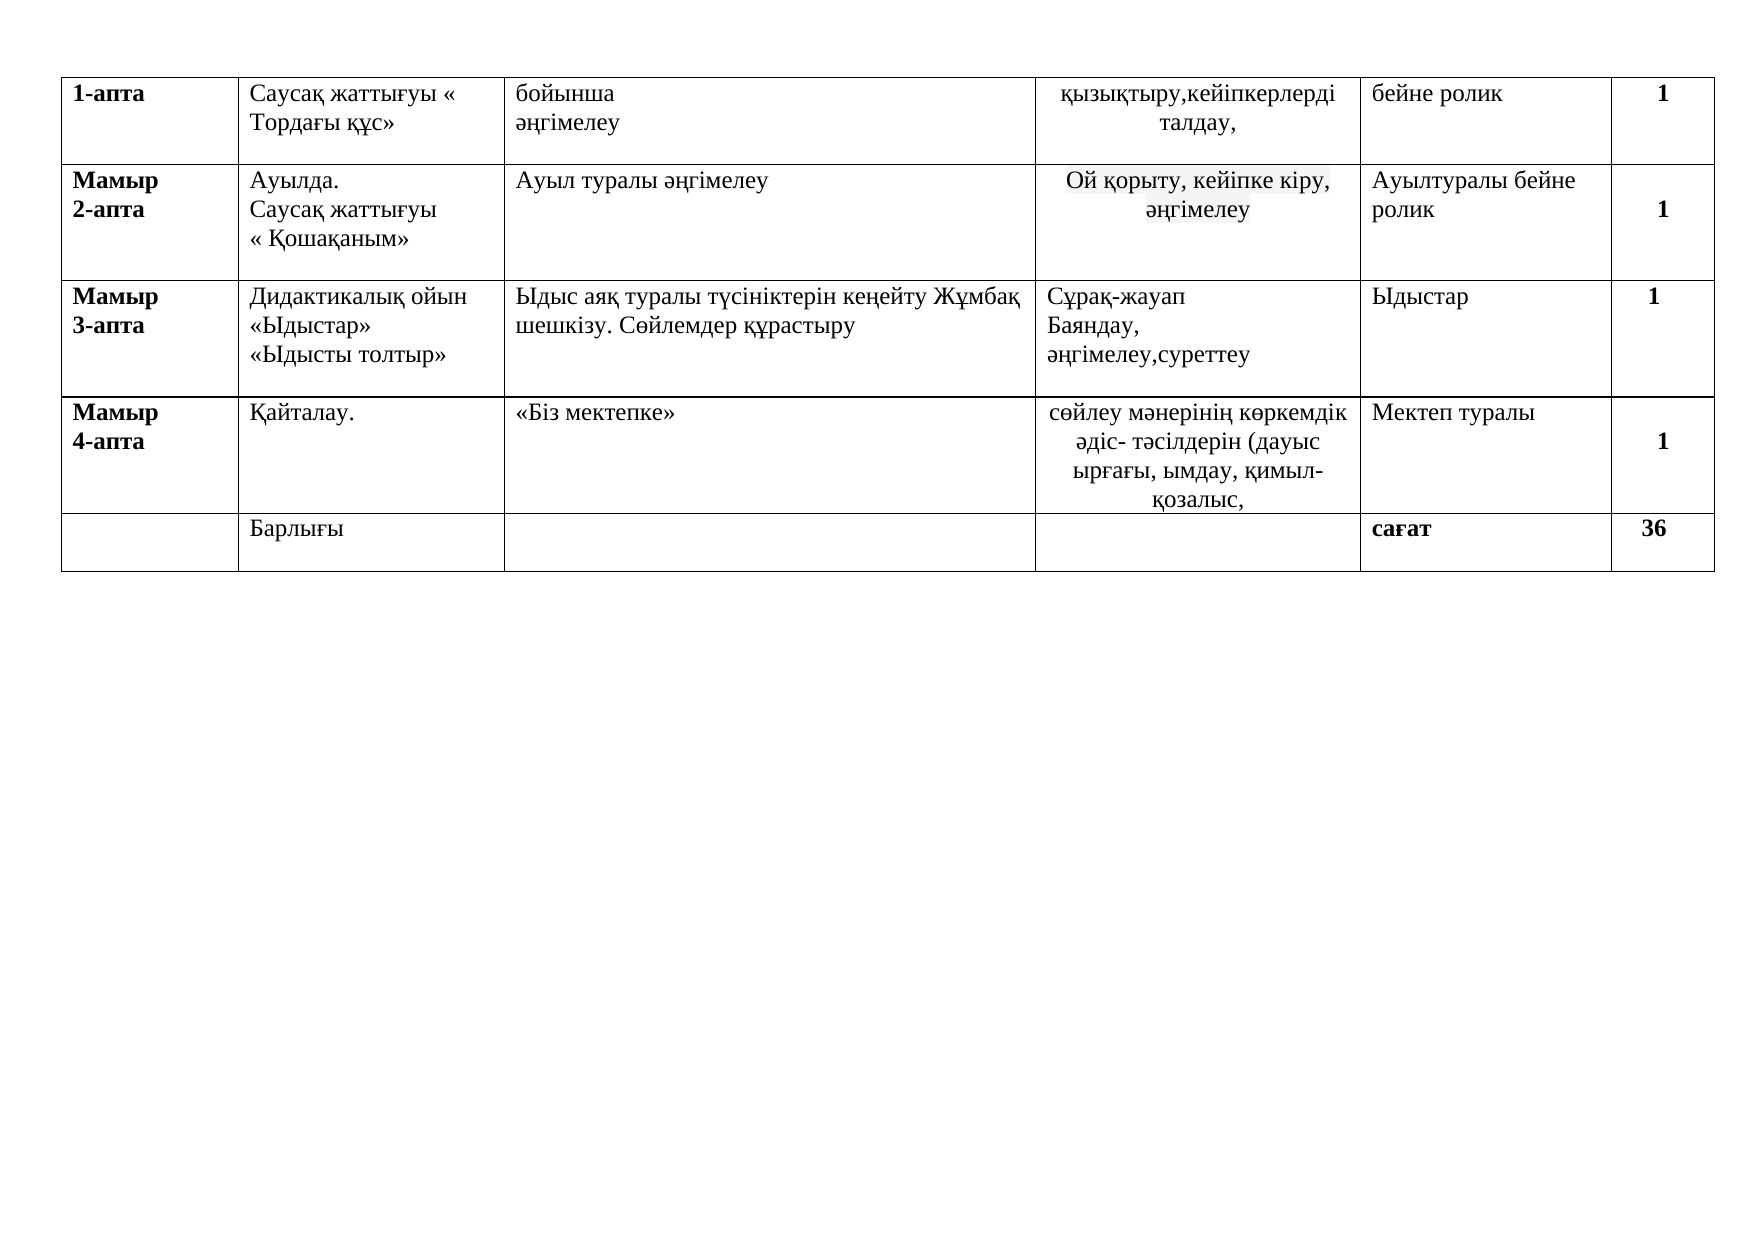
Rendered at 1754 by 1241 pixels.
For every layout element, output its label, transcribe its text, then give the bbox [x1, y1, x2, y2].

table_cell Ой қорыту, кейіпке кіру, әңгімелеу [1036, 165, 1360, 280]
table_cell [62, 514, 238, 571]
table_cell Мамыр 1-апта [62, 78, 238, 164]
table_cell Балабақша туралы түсініктерін кеңейту. Сурет бойынша әңгімелеу [505, 78, 1035, 164]
table_cell Барлығы [239, 514, 504, 571]
table_cell 1 [1612, 398, 1714, 512]
table_cell Ыдыстар [1361, 281, 1611, 396]
table_cell Балабақша туралы бейне ролик [1361, 78, 1611, 164]
table_cell Балабақша. Саусақ жаттығуы « Тордағы құс» [239, 78, 504, 164]
table_cell 1 [1612, 165, 1714, 280]
table_cell Ауыл туралы әңгімелеу [505, 165, 1035, 280]
table_cell 36 [1612, 514, 1714, 571]
table_cell Ауылтуралы бейне ролик [1361, 165, 1611, 280]
table_cell [505, 514, 1035, 571]
table_cell «Біз мектепке» [505, 398, 1035, 512]
table_cell сағат [1361, 514, 1611, 571]
table_cell Ыдыс аяқ туралы түсініктерін кеңейту Жұмбақ шешкізу. Сөйлемдер құрастыру [505, 281, 1035, 396]
table_cell Мамыр 4-апта [62, 398, 238, 512]
table_cell Сұрақ-жауап Баяндау, әңгімелеу,суреттеу [1036, 281, 1360, 396]
table_cell Мамыр 3-апта [62, 281, 238, 396]
table_cell 1 [1612, 78, 1714, 164]
table_cell сөйлеу мәнерінің көркемдік әдіс- тәсілдерін (дауыс ырғағы, ымдау, қимыл-қозалыс, [1036, 398, 1152, 512]
table_cell [1036, 514, 1360, 571]
table_cell сөйлеу мәнерінің көркемдік әдіс- тәсілдерін (дауыс ырғағы, ымдау, қимыл-қозалыс, [1244, 398, 1360, 512]
table_cell Қайталау. [239, 398, 504, 512]
table_cell 1 [1612, 281, 1714, 396]
table_cell Мамыр 2-апта [62, 165, 238, 280]
table_cell Дидактикалық ойын «Ыдыстар» «Ыдысты толтыр» [239, 281, 504, 396]
table_cell Мектеп туралы [1361, 398, 1611, 512]
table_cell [1036, 78, 1360, 164]
table_cell Ауылда. Саусақ жаттығуы « Қошақаным» [239, 165, 504, 280]
